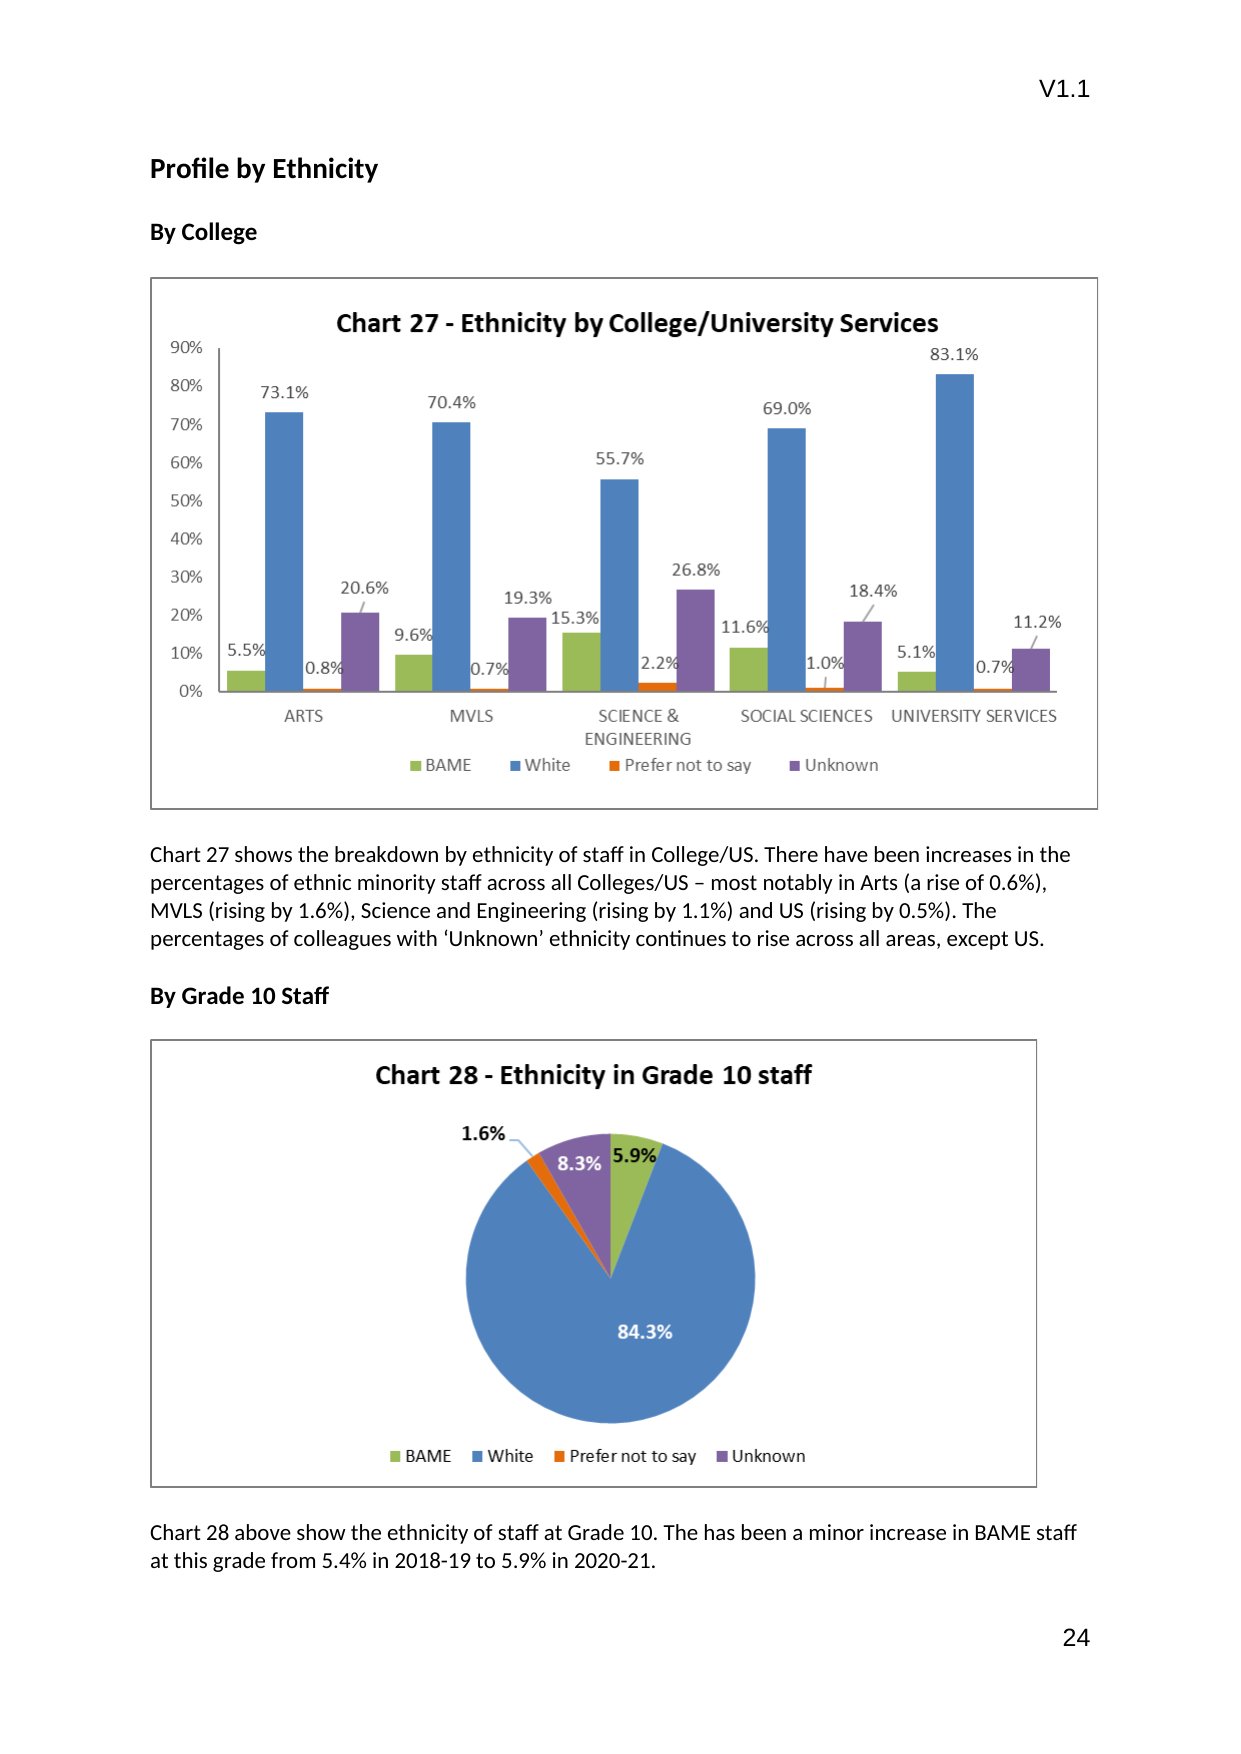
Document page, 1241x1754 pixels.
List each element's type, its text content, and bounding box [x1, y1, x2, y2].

subtitle By Grade 10 Staff [150, 980, 1090, 1010]
subtitle Profile by Ethnicity [150, 150, 1090, 186]
text Chart 27 shows the breakdown by ethnicity of staff in College/US. There have been increases in the percentages of ethnic minority staff across all Colleges/US – most notably in Arts (a rise of 0.6%), MVLS (rising by 1.6%), Science and Engineering (rising by 1.1%) and US (rising by 0.5%). The percentages of colleagues with ‘Unknown’ ethnicity continues to rise across all areas, except US. [150, 840, 1090, 952]
picture [150, 1039, 1038, 1488]
subtitle By College [150, 216, 1090, 247]
picture [150, 277, 1099, 810]
text Chart 28 above show the ethnicity of staff at Grade 10. The has been a minor increase in BAME staff at this grade from 5.4% in 2018-19 to 5.9% in 2020-21. [150, 1518, 1090, 1574]
